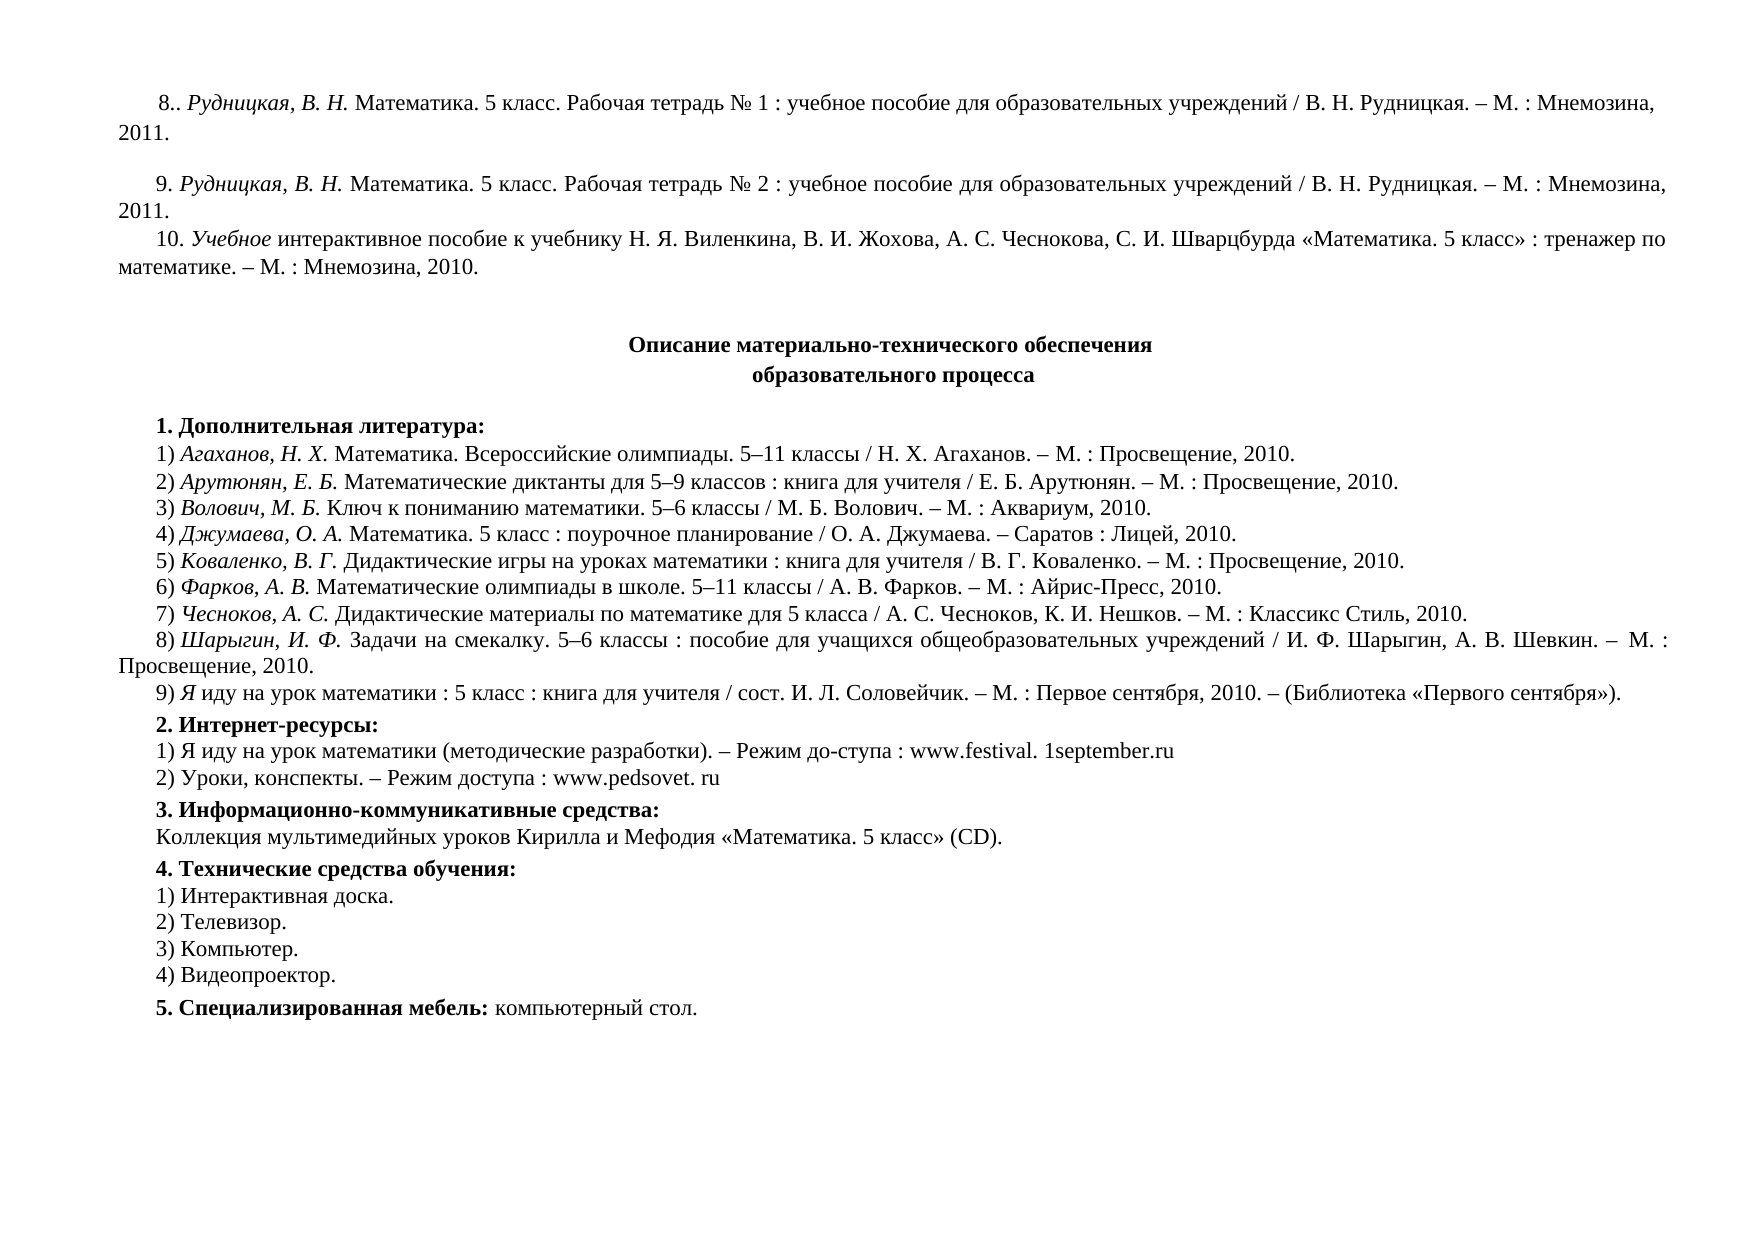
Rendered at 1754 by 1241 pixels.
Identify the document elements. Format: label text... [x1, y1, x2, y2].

text 3) Волович, М. Б. Ключ к пониманию математики. 5–6 классы / М. Б. Волович. – М. : Аквариум, 2010. [118, 494, 1668, 521]
text 6) Фарков, А. В. Математические олимпиады в школе. 5–11 классы / А. В. Фарков. – М. : Айрис-Пресс, 2010. [118, 573, 1668, 599]
text 8) Шарыгин, И. Ф. Задачи на смекалку. 5–6 классы : пособие для учащихся общеобразовательных учреждений / И. Ф. Шарыгин, А. В. Шевкин. – М. : Просвещение, 2010. [118, 626, 1668, 679]
text 4) Видеопроектор. [118, 961, 1668, 987]
text 3. Информационно-коммуникативные средства: [118, 797, 1668, 823]
text 5. Специализированная мебель: компьютерный стол. [118, 993, 1668, 1020]
text 1) Я иду на урок математики (методические разработки). – Режим до-ступа : www.festival. 1september.ru [118, 738, 1668, 764]
text 2. Интернет-ресурсы: [118, 711, 1668, 738]
text 2) Телевизор. [118, 908, 1668, 934]
text 1. Дополнительная литература: [118, 413, 1668, 439]
text 1) Агаханов, Н. Х. Математика. Всероссийские олимпиады. 5–11 классы / Н. Х. Агаханов. – М. : Просвещение, 2010. [118, 440, 1668, 467]
text 5) Коваленко, В. Г. Дидактические игры на уроках математики : книга для учителя / В. Г. Коваленко. – М. : Просвещение, 2010. [118, 547, 1668, 573]
text 2) Уроки, конспекты. – Режим доступа : www.pedsovet. ru [118, 764, 1668, 790]
text Коллекция мультимедийных уроков Кирилла и Мефодия «Математика. 5 класс» (CD). [118, 823, 1668, 849]
text 1) Интерактивная доска. [118, 882, 1668, 908]
text 3) Компьютер. [118, 934, 1668, 961]
text 2) Арутюнян, Е. Б. Математические диктанты для 5–9 классов : книга для учителя / Е. Б. Арутюнян. – М. : Просвещение, 2010. [118, 468, 1668, 494]
text 7) Чесноков, А. С. Дидактические материалы по математике для 5 класса / А. С. Чесноков, К. И. Нешков. – М. : Классикс Стиль, 2010. [118, 599, 1668, 626]
text 9) Я иду на урок математики : 5 класс : книга для учителя / сост. И. Л. Соловейчик. – М. : Первое сентября, 2010. – (Библиотека «Первого сентября»). [118, 679, 1668, 705]
text Описание материально-технического обеспечения образовательного процесса [118, 331, 1668, 388]
text 10. Учебное интерактивное пособие к учебнику Н. Я. Виленкина, В. И. Жохова, А. С. Чеснокова, С. И. Шварцбурда «Математика. 5 класс» : тренажер по математике. – М. : Мнемозина, 2010. [118, 225, 1668, 279]
text 4. Технические средства обучения: [118, 856, 1668, 882]
text 4) Джумаева, О. А. Математика. 5 класс : поурочное планирование / О. А. Джумаева. – Саратов : Лицей, 2010. [118, 521, 1668, 547]
text 8.. Рудницкая, В. Н. Математика. 5 класс. Рабочая тетрадь № 1 : учебное пособие для образовательных учреждений / В. Н. Рудницкая. – М. : Мнемозина, 2011. [118, 89, 1668, 145]
text 9. Рудницкая, В. Н. Математика. 5 класс. Рабочая тетрадь № 2 : учебное пособие для образовательных учреждений / В. Н. Рудницкая. – М. : Мнемозина, 2011. [118, 170, 1668, 224]
